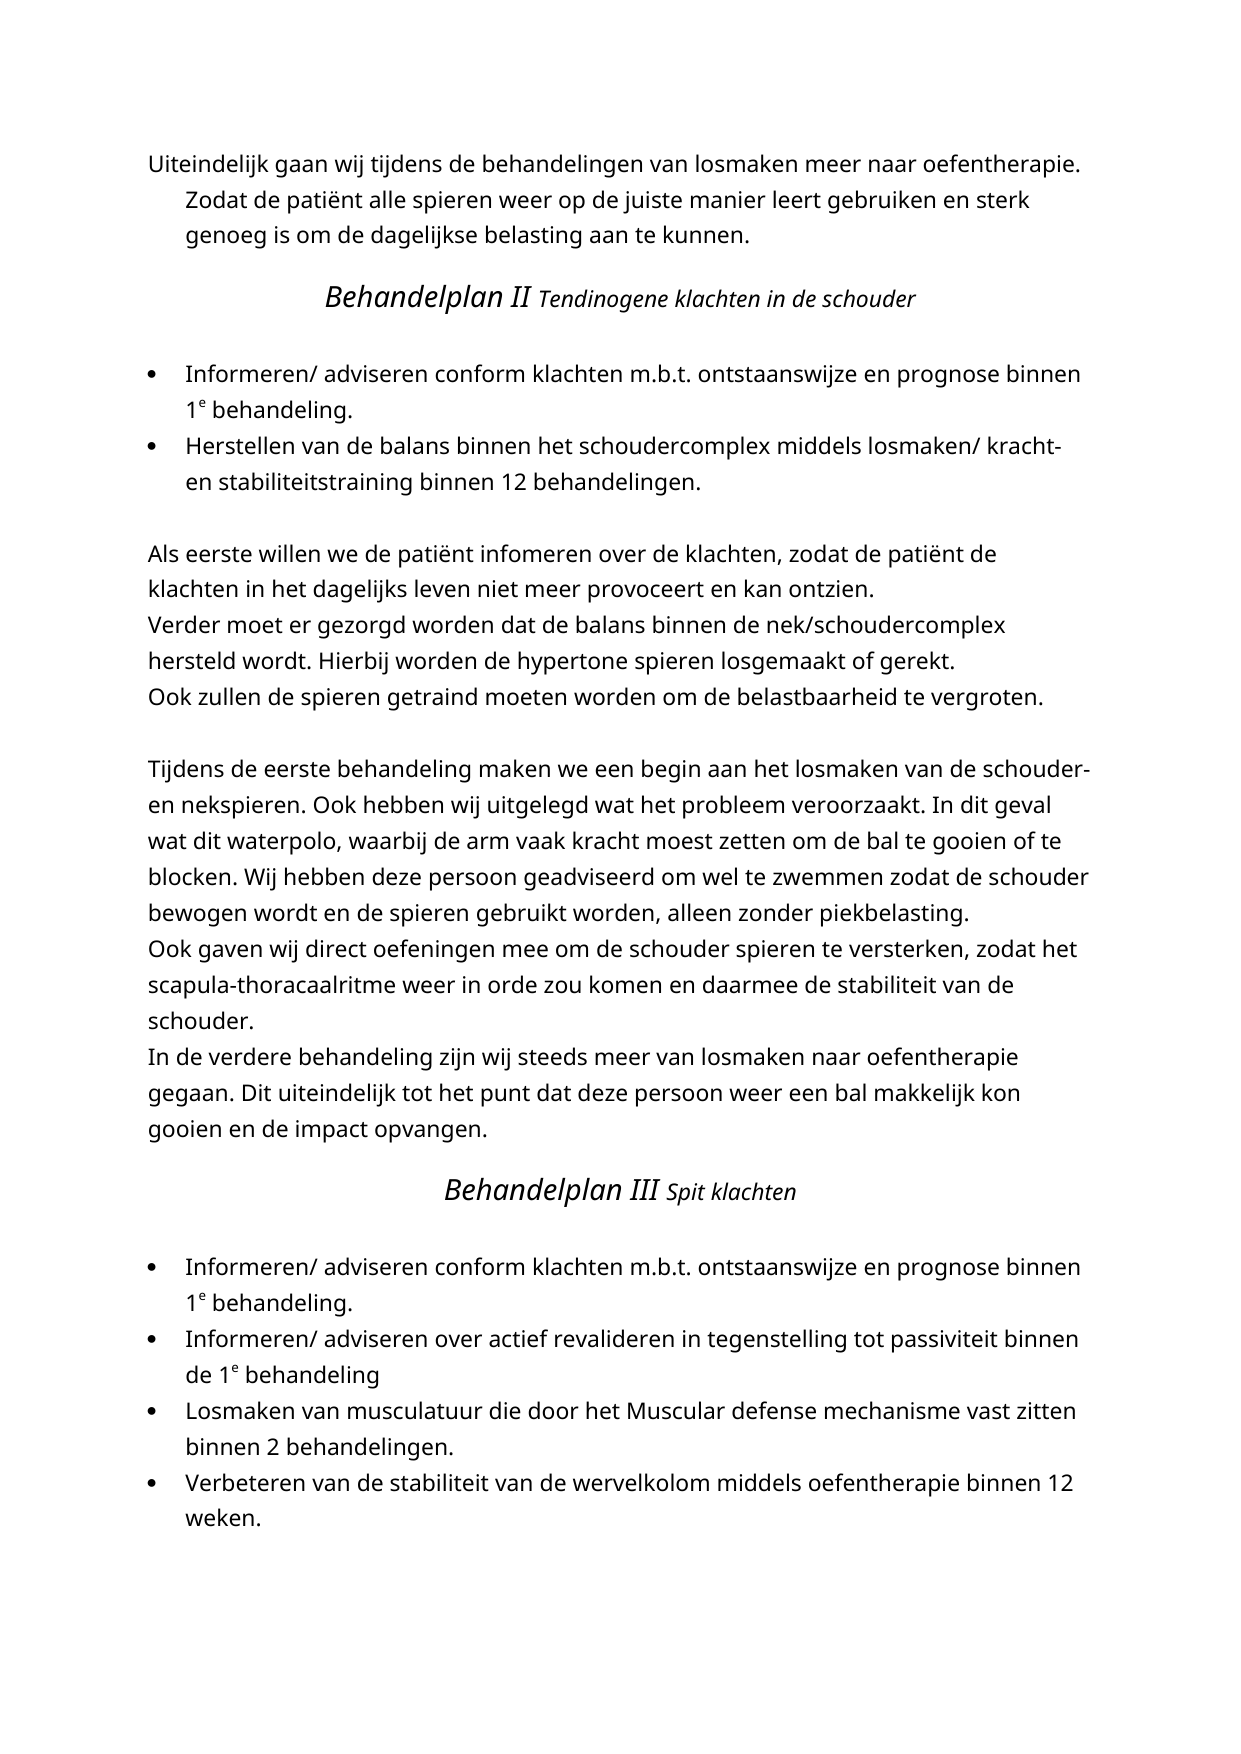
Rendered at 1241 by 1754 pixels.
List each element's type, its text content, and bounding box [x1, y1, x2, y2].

list Verder moet er gezorgd worden dat de balans binnen de nek/schoudercomplex [148, 609, 1093, 641]
list Herstellen van de balans binnen het schoudercomplex middels losmaken/ kracht- en stabiliteitstraining binnen 12 behandelingen. [148, 430, 1093, 497]
list Informeren/ adviseren over actief revalideren in tegenstelling tot passiviteit binnen de 1e behandeling [148, 1323, 1093, 1390]
list hersteld wordt. Hierbij worden de hypertone spieren losgemaakt of gerekt. [148, 645, 1093, 677]
list Verbeteren van de stabiliteit van de wervelkolom middels oefentherapie binnen 12 weken. [148, 1466, 1093, 1534]
list Ook zullen de spieren getraind moeten worden om de belastbaarheid te vergroten. [148, 681, 1093, 712]
list Uiteindelijk gaan wij tijdens de behandelingen van losmaken meer naar oefentherapie. Zodat de patiënt alle spieren weer op de juiste manier leert gebruiken en sterk genoeg is om de dagelijkse belasting aan te kunnen. [148, 148, 1093, 251]
subtitle Behandelplan III Spit klachten [148, 1169, 1093, 1209]
subtitle Behandelplan II Tendinogene klachten in de schouder [148, 276, 1093, 316]
list Als eerste willen we de patiënt infomeren over de klachten, zodat de patiënt de [148, 537, 1093, 569]
list Tijdens de eerste behandeling maken we een begin aan het losmaken van de schouder- en nekspieren. Ook hebben wij uitgelegd wat het probleem veroorzaakt. In dit geval wat dit waterpolo, waarbij de arm vaak kracht moest zetten om de bal te gooien of te blocken. Wij hebben deze persoon geadviseerd om wel te zwemmen zodat de schouder bewogen wordt en de spieren gebruikt worden, alleen zonder piekbelasting. Ook gaven wij direct oefeningen mee om de schouder spieren te versterken, zodat het scapula-thoracaalritme weer in orde zou komen en daarmee de stabiliteit van de schouder. In de verdere behandeling zijn wij steeds meer van losmaken naar oefentherapie gegaan. Dit uiteindelijk tot het punt dat deze persoon weer een bal makkelijk kon gooien en de impact opvangen. [148, 753, 1093, 1144]
list Losmaken van musculatuur die door het Muscular defense mechanisme vast zitten binnen 2 behandelingen. [148, 1394, 1093, 1462]
list klachten in het dagelijks leven niet meer provoceert en kan ontzien. [148, 573, 1093, 605]
list Informeren/ adviseren conform klachten m.b.t. ontstaanswijze en prognose binnen 1e behandeling. [148, 358, 1093, 425]
list Informeren/ adviseren conform klachten m.b.t. ontstaanswijze en prognose binnen 1e behandeling. [148, 1251, 1093, 1318]
